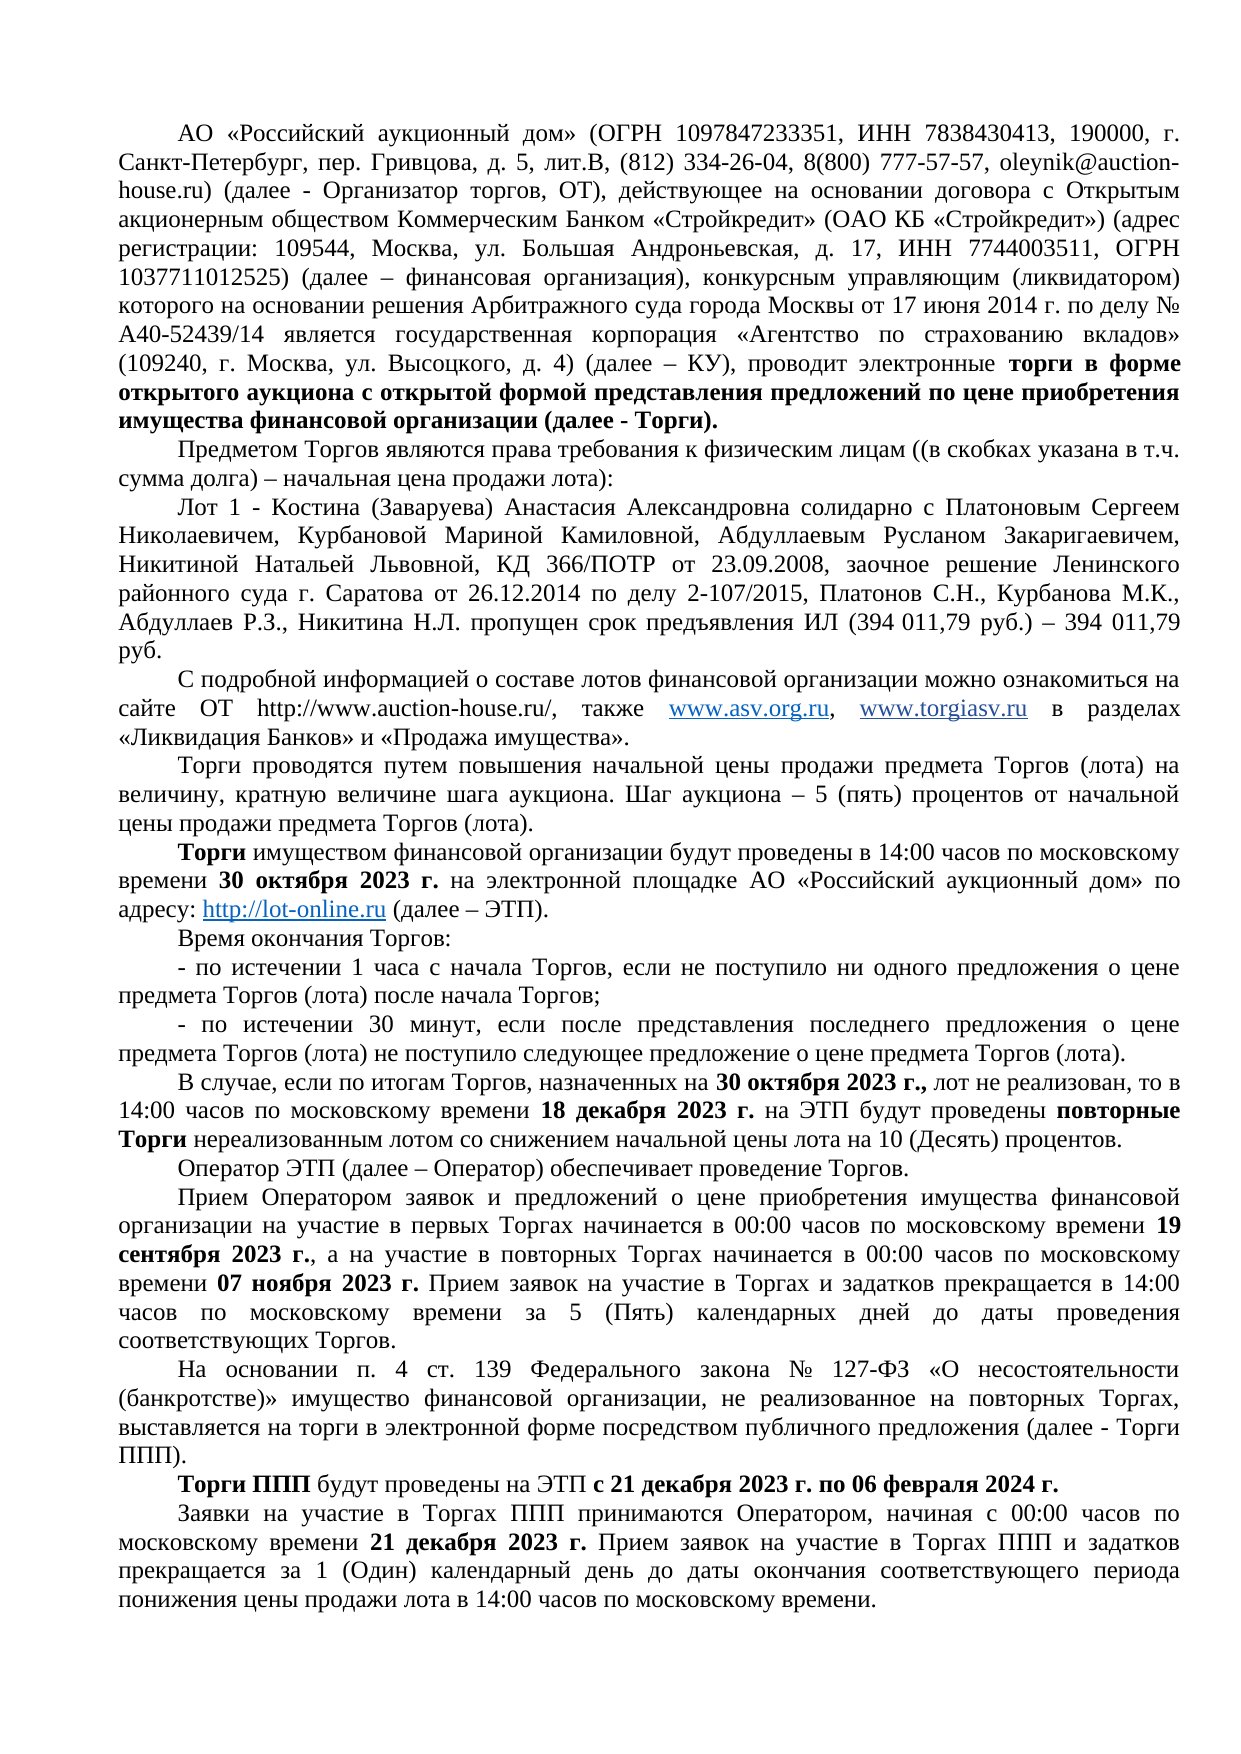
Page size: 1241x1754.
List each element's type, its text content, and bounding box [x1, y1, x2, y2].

text Торги проводятся путем повышения начальной цены продажи предмета Торгов (лота) на величину, кратную величине шага аукциона. Шаг аукциона – 5 (пять) процентов от начальной цены продажи предмета Торгов (лота). [118, 751, 1181, 837]
text Предметом Торгов являются права требования к физическим лицам ((в скобках указана в т.ч. сумма долга) – начальная цена продажи лота): [118, 434, 1181, 492]
text Прием Оператором заявок и предложений о цене приобретения имущества финансовой организации на участие в первых Торгах начинается в 00:00 часов по московскому времени 19 сентября 2023 г., а на участие в повторных Торгах начинается в 00:00 часов по московскому времени 07 ноября 2023 г. Прием заявок на участие в Торгах и задатков прекращается в 14:00 часов по московскому времени за 5 (Пять) календарных дней до даты проведения соответствующих Торгов. [118, 1182, 1181, 1354]
text С подробной информацией о составе лотов финансовой организации можно ознакомиться на сайте ОТ http://www.auction-house.ru/, также www.asv.org.ru, www.torgiasv.ru в разделах «Ликвидация Банков» и «Продажа имущества». [118, 664, 1181, 751]
text Заявки на участие в Торгах ППП принимаются Оператором, начиная с 00:00 часов по московскому времени 21 декабря 2023 г. Прием заявок на участие в Торгах ППП и задатков прекращается за 1 (Один) календарный день до даты окончания соответствующего периода понижения цены продажи лота в 14:00 часов по московскому времени. [118, 1498, 1181, 1613]
text Лот 1 - Костина (Заваруева) Анастасия Александровна солидарно с Платоновым Сергеем Николаевичем, Курбановой Мариной Камиловной, Абдуллаевым Русланом Закаригаевичем, Никитиной Натальей Львовной, КД 366/ПОТР от 23.09.2008, заочное решение Ленинского районного суда г. Саратова от 26.12.2014 по делу 2-107/2015, Платонов С.Н., Курбанова М.К., Абдуллаев Р.З., Никитина Н.Л. пропущен срок предъявления ИЛ (394 011,79 руб.) – 394 011,79 руб. [118, 492, 1181, 664]
text Торги ППП будут проведены на ЭТП с 21 декабря 2023 г. по 06 февраля 2024 г. [587, 1469, 1181, 1498]
text Время окончания Торгов: [118, 923, 1181, 952]
text В случае, если по итогам Торгов, назначенных на 30 октября 2023 г., лот не реализован, то в 14:00 часов по московскому времени 18 декабря 2023 г. на ЭТП будут проведены повторные Торги нереализованным лотом со снижением начальной цены лота на 10 (Десять) процентов. [118, 1067, 1181, 1153]
text - по истечении 30 минут, если после представления последнего предложения о цене предмета Торгов (лота) не поступило следующее предложение о цене предмета Торгов (лота). [118, 1009, 1181, 1067]
text Оператор ЭТП (далее – Оператор) обеспечивает проведение Торгов. [118, 1153, 1181, 1182]
text АО «Российский аукционный дом» (ОГРН 1097847233351, ИНН 7838430413, 190000, г. Санкт-Петербург, пер. Гривцова, д. 5, лит.В, (812) 334-26-04, 8(800) 777-57-57, oleynik@auction-house.ru) (далее - Организатор торгов, ОТ), действующее на основании договора с Открытым акционерным обществом Коммерческим Банком «Стройкредит» (ОАО КБ «Стройкредит») (адрес регистрации: 109544, Москва, ул. Большая Андроньевская, д. 17, ИНН 7744003511, ОГРН 1037711012525) (далее – финансовая организация), конкурсным управляющим (ликвидатором) которого на основании решения Арбитражного суда города Москвы от 17 июня 2014 г. по делу № А40-52439/14 является государственная корпорация «Агентство по страхованию вкладов» (109240, г. Москва, ул. Высоцкого, д. 4) (далее – КУ), проводит электронные торги в форме открытого аукциона с открытой формой представления предложений по цене приобретения имущества финансовой организации (далее - Торги). [118, 118, 1181, 434]
text Торги имуществом финансовой организации будут проведены в 14:00 часов по московскому времени 30 октября 2023 г. на электронной площадке АО «Российский аукционный дом» по адресу: http://lot-online.ru (далее – ЭТП). [118, 837, 1181, 923]
text На основании п. 4 ст. 139 Федерального закона № 127-ФЗ «О несостоятельности (банкротстве)» имущество финансовой организации, не реализованное на повторных Торгах, выставляется на торги в электронной форме посредством публичного предложения (далее - Торги ППП). [118, 1354, 1181, 1469]
text Торги ППП будут проведены на ЭТП с 21 декабря 2023 г. по 06 февраля 2024 г. [118, 1469, 311, 1498]
text - по истечении 1 часа с начала Торгов, если не поступило ни одного предложения о цене предмета Торгов (лота) после начала Торгов; [118, 952, 1181, 1009]
